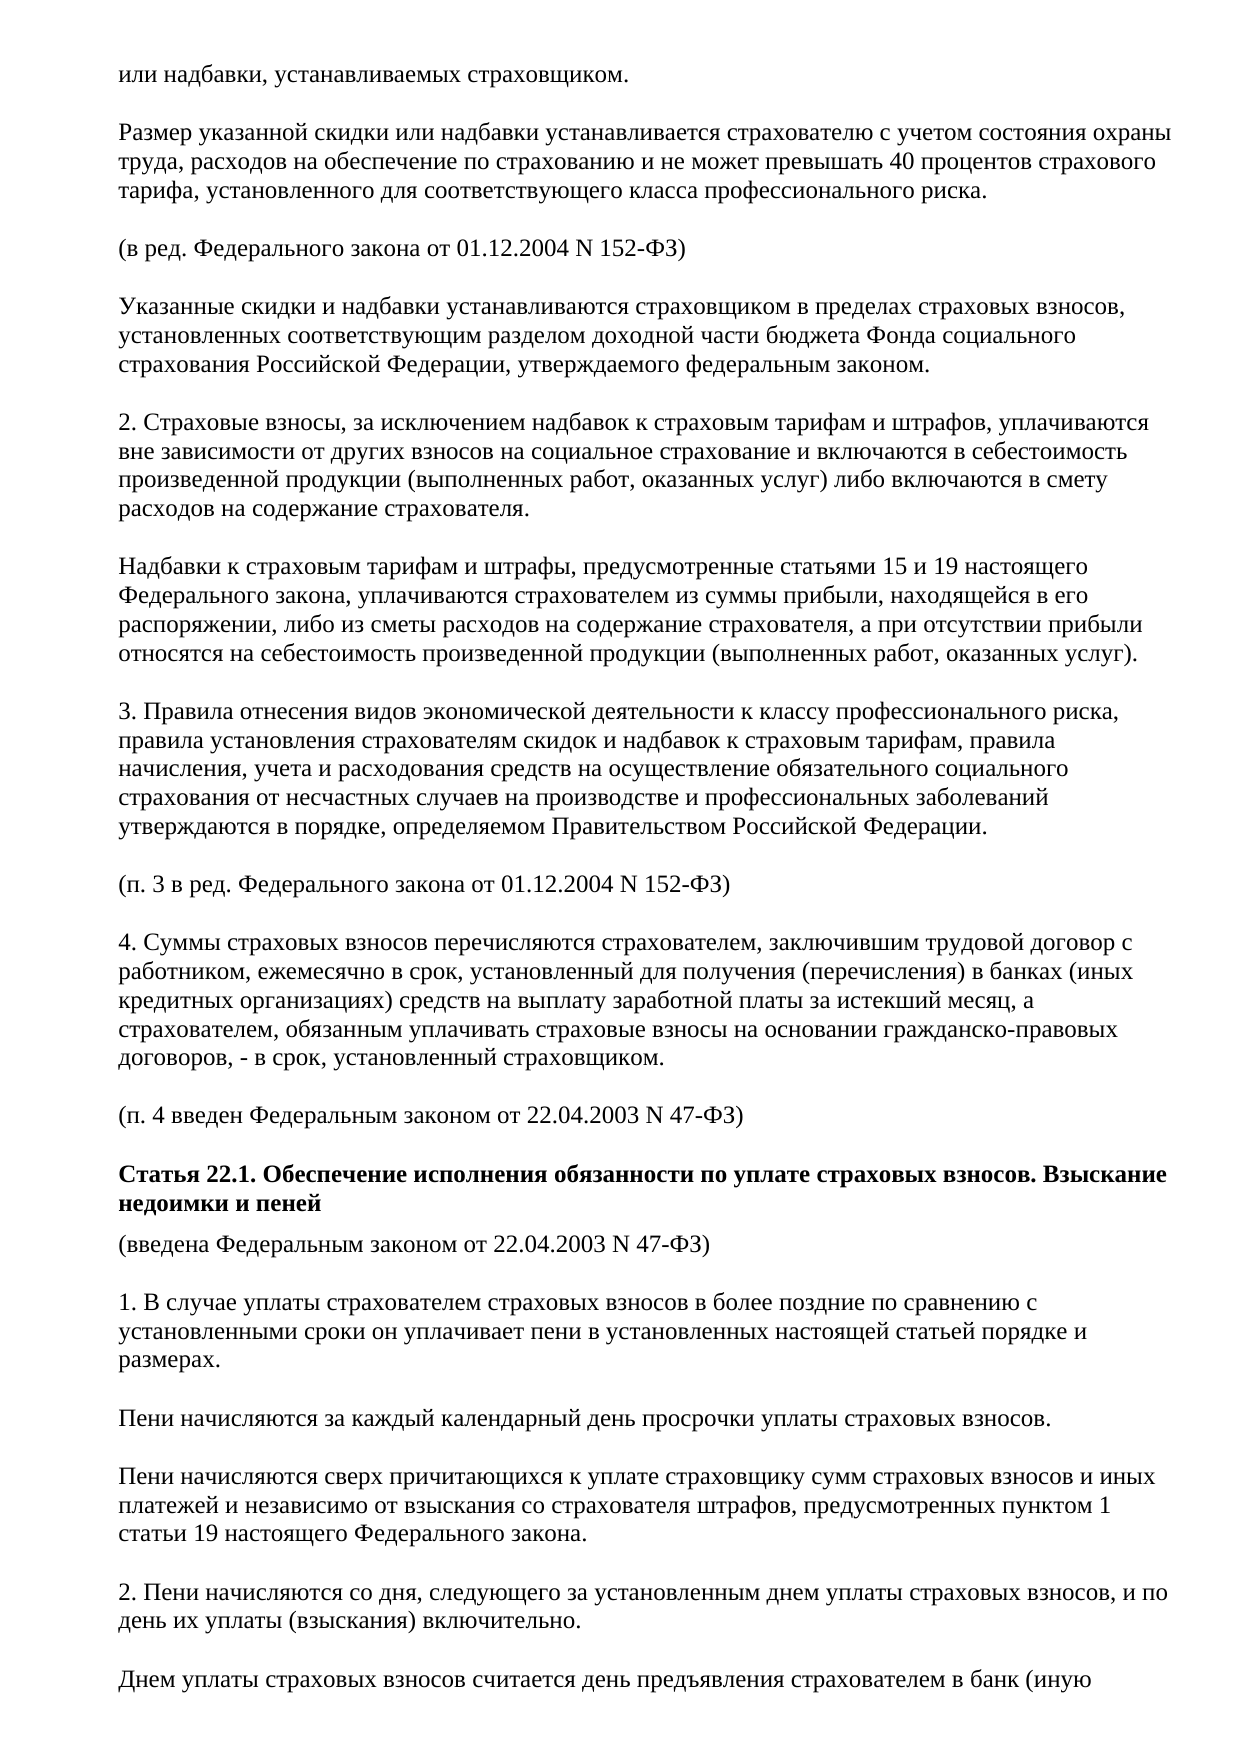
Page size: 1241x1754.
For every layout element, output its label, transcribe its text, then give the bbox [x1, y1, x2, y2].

text 3. Правила отнесения видов экономической деятельности к классу профессионального риска, правила установления страхователям скидок и надбавок к страховым тарифам, правила начисления, учета и расходования средств на осуществление обязательного социального страхования от несчастных случаев на производстве и профессиональных заболеваний утверждаются в порядке, определяемом Правительством Российской Федерации. [118, 696, 1181, 840]
text (в ред. Федерального закона от 01.12.2004 N 152-ФЗ) [118, 233, 1181, 262]
text Указанные скидки и надбавки устанавливаются страховщиком в пределах страховых взносов, установленных соответствующим разделом доходной части бюджета Фонда социального страхования Российской Федерации, утверждаемого федеральным законом. [118, 291, 1181, 377]
text 4. Суммы страховых взносов перечисляются страхователем, заключившим трудовой договор с работником, ежемесячно в срок, установленный для получения (перечисления) в банках (иных кредитных организациях) средств на выплату заработной платы за истекший месяц, а страхователем, обязанным уплачивать страховые взносы на основании гражданско-правовых договоров, - в срок, установленный страховщиком. [118, 927, 1181, 1071]
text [118, 59, 1181, 88]
text 2. Пени начисляются со дня, следующего за установленным днем уплаты страховых взносов, и по день их уплаты (взыскания) включительно. [118, 1577, 1181, 1634]
subtitle Статья 22.1. Обеспечение исполнения обязанности по уплате страховых взносов. Взыскание недоимки и пеней [118, 1159, 1181, 1216]
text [118, 1664, 1181, 1692]
text 2. Страховые взносы, за исключением надбавок к страховым тарифам и штрафов, уплачиваются вне зависимости от других взносов на социальное страхование и включаются в себестоимость произведенной продукции (выполненных работ, оказанных услуг) либо включаются в смету расходов на содержание страхователя. [118, 407, 1181, 522]
text (п. 4 введен Федеральным законом от 22.04.2003 N 47-ФЗ) [118, 1101, 1181, 1129]
text Надбавки к страховым тарифам и штрафы, предусмотренные статьями 15 и 19 настоящего Федерального закона, уплачиваются страхователем из суммы прибыли, находящейся в его распоряжении, либо из сметы расходов на содержание страхователя, а при отсутствии прибыли относятся на себестоимость произведенной продукции (выполненных работ, оказанных услуг). [118, 551, 1181, 666]
text Пени начисляются за каждый календарный день просрочки уплаты страховых взносов. [118, 1403, 1181, 1432]
text Размер указанной скидки или надбавки устанавливается страхователю с учетом состояния охраны труда, расходов на обеспечение по страхованию и не может превышать 40 процентов страхового тарифа, установленного для соответствующего класса профессионального риска. [118, 117, 1181, 203]
text 1. В случае уплаты страхователем страховых взносов в более поздние по сравнению с установленными сроки он уплачивает пени в установленных настоящей статьей порядке и размерах. [118, 1287, 1181, 1373]
text Пени начисляются сверх причитающихся к уплате страховщику сумм страховых взносов и иных платежей и независимо от взыскания со страхователя штрафов, предусмотренных пунктом 1 статьи 19 настоящего Федерального закона. [118, 1461, 1181, 1547]
text (введена Федеральным законом от 22.04.2003 N 47-ФЗ) [118, 1229, 1181, 1258]
text (п. 3 в ред. Федерального закона от 01.12.2004 N 152-ФЗ) [118, 869, 1181, 898]
